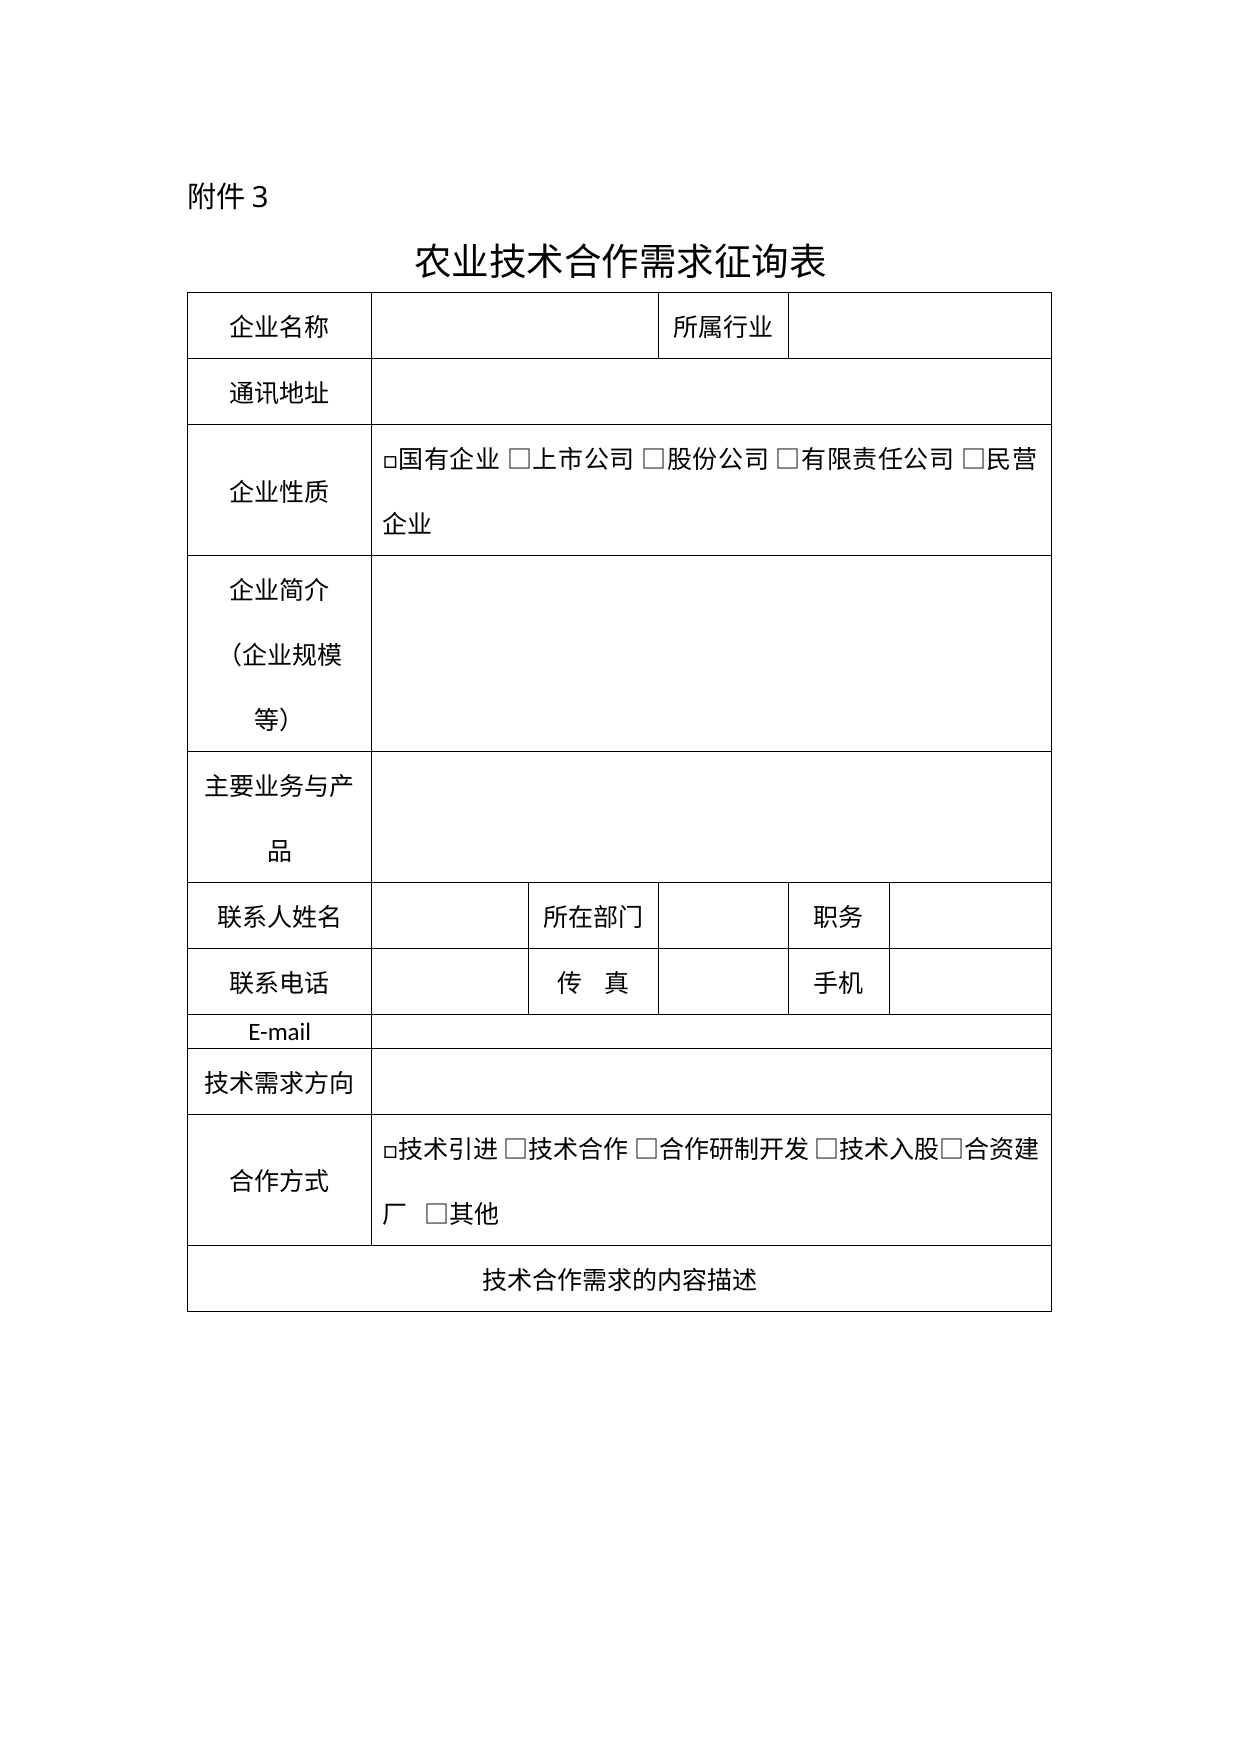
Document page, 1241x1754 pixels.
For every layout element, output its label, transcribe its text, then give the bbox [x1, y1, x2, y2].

table_cell 联系电话 [188, 949, 371, 1014]
text 农业技术合作需求征询表 [187, 227, 1053, 292]
table_cell 技术需求方向 [188, 1049, 371, 1114]
table_cell 主要业务与产品 [188, 752, 371, 882]
table_cell [372, 883, 528, 948]
table_cell [890, 883, 1051, 948]
table_header 企业名称 [188, 293, 371, 358]
text 附件3 [187, 162, 1053, 227]
table_cell 手机 [789, 949, 889, 1014]
table_cell E-mail [188, 1015, 371, 1048]
table_cell [890, 949, 1051, 1014]
table_header [789, 293, 1051, 358]
table_cell 企业简介 （企业规模等） [188, 556, 371, 751]
table_cell [372, 949, 528, 1014]
table_cell [659, 883, 788, 948]
table_cell [659, 949, 788, 1014]
table_cell [372, 359, 1051, 424]
table_cell 传 真 [529, 949, 658, 1014]
table_cell 通讯地址 [188, 359, 371, 424]
table_cell □国有企业 □上市公司 □股份公司 □有限责任公司 □民营企业 [372, 425, 1051, 555]
table_cell [372, 752, 1051, 882]
table_cell □技术引进 □技术合作 □合作研制开发 □技术入股□合资建厂 □其他 [372, 1115, 1051, 1245]
table_cell 所在部门 [529, 883, 658, 948]
table_header 所属行业 [659, 293, 788, 358]
table_cell 职务 [789, 883, 889, 948]
table_cell [372, 1015, 1051, 1048]
table_header [372, 293, 658, 358]
table_cell 联系人姓名 [188, 883, 371, 948]
table_cell 技术合作需求的内容描述 [188, 1246, 1051, 1311]
table_cell 企业性质 [188, 425, 371, 555]
table_cell [372, 1049, 1051, 1114]
table_cell 合作方式 [188, 1115, 371, 1245]
table_cell [372, 556, 1051, 751]
